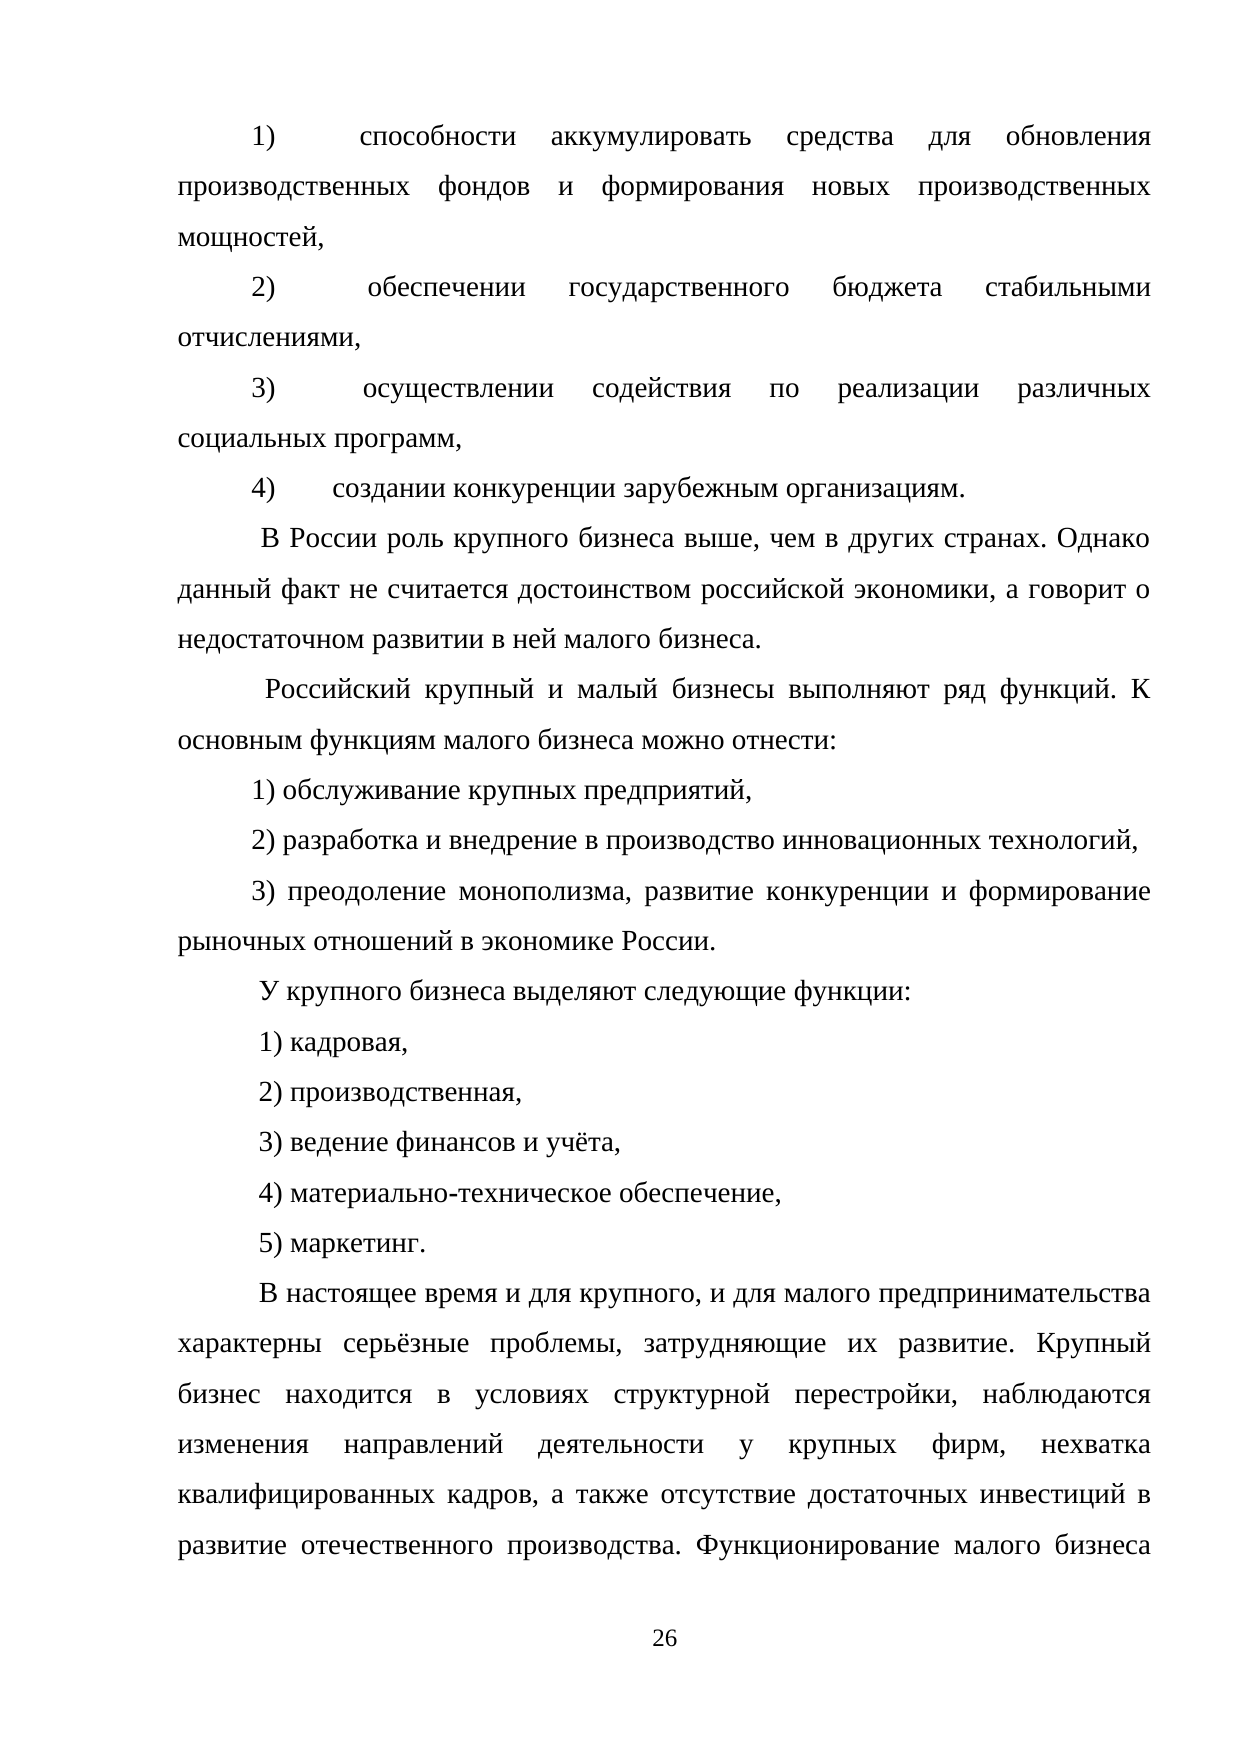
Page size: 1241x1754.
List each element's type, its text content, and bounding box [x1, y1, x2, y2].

text Российский крупный и малый бизнесы выполняют ряд функций. К основным функциям малого бизнеса можно отнести: [177, 672, 1152, 755]
list создании конкуренции зарубежным организациям. [177, 470, 1152, 504]
text 5) маркетинг. [177, 1225, 1152, 1258]
text 4) материально-техническое обеспечение, [177, 1175, 448, 1208]
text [177, 1275, 1152, 1560]
text В России роль крупного бизнеса выше, чем в других странах. Однако данный факт не считается достоинством российской экономики, а говорит о недостаточном развитии в ней малого бизнеса. [177, 521, 1152, 655]
text 3) преодоление монополизма, развитие конкуренции и формирование рыночных отношений в экономике России. [177, 873, 1152, 957]
text 1) кадровая, [177, 1024, 1152, 1057]
list способности аккумулировать средства для обновления производственных фондов и формирования новых производственных мощностей, [177, 118, 1152, 252]
text 2) разработка и внедрение в производство инновационных технологий, [177, 822, 1152, 856]
text 2) производственная, [177, 1074, 1152, 1108]
text 4) материально-техническое обеспечение, [458, 1175, 1152, 1208]
text 1) обслуживание крупных предприятий, [177, 772, 1152, 806]
list осуществлении содействия по реализации различных социальных программ, [177, 370, 1152, 453]
text У крупного бизнеса выделяют следующие функции: [177, 973, 1152, 1007]
list обеспечении государственного бюджета стабильными отчислениями, [177, 269, 1152, 353]
text 3) ведение финансов и учёта, [177, 1124, 1152, 1158]
